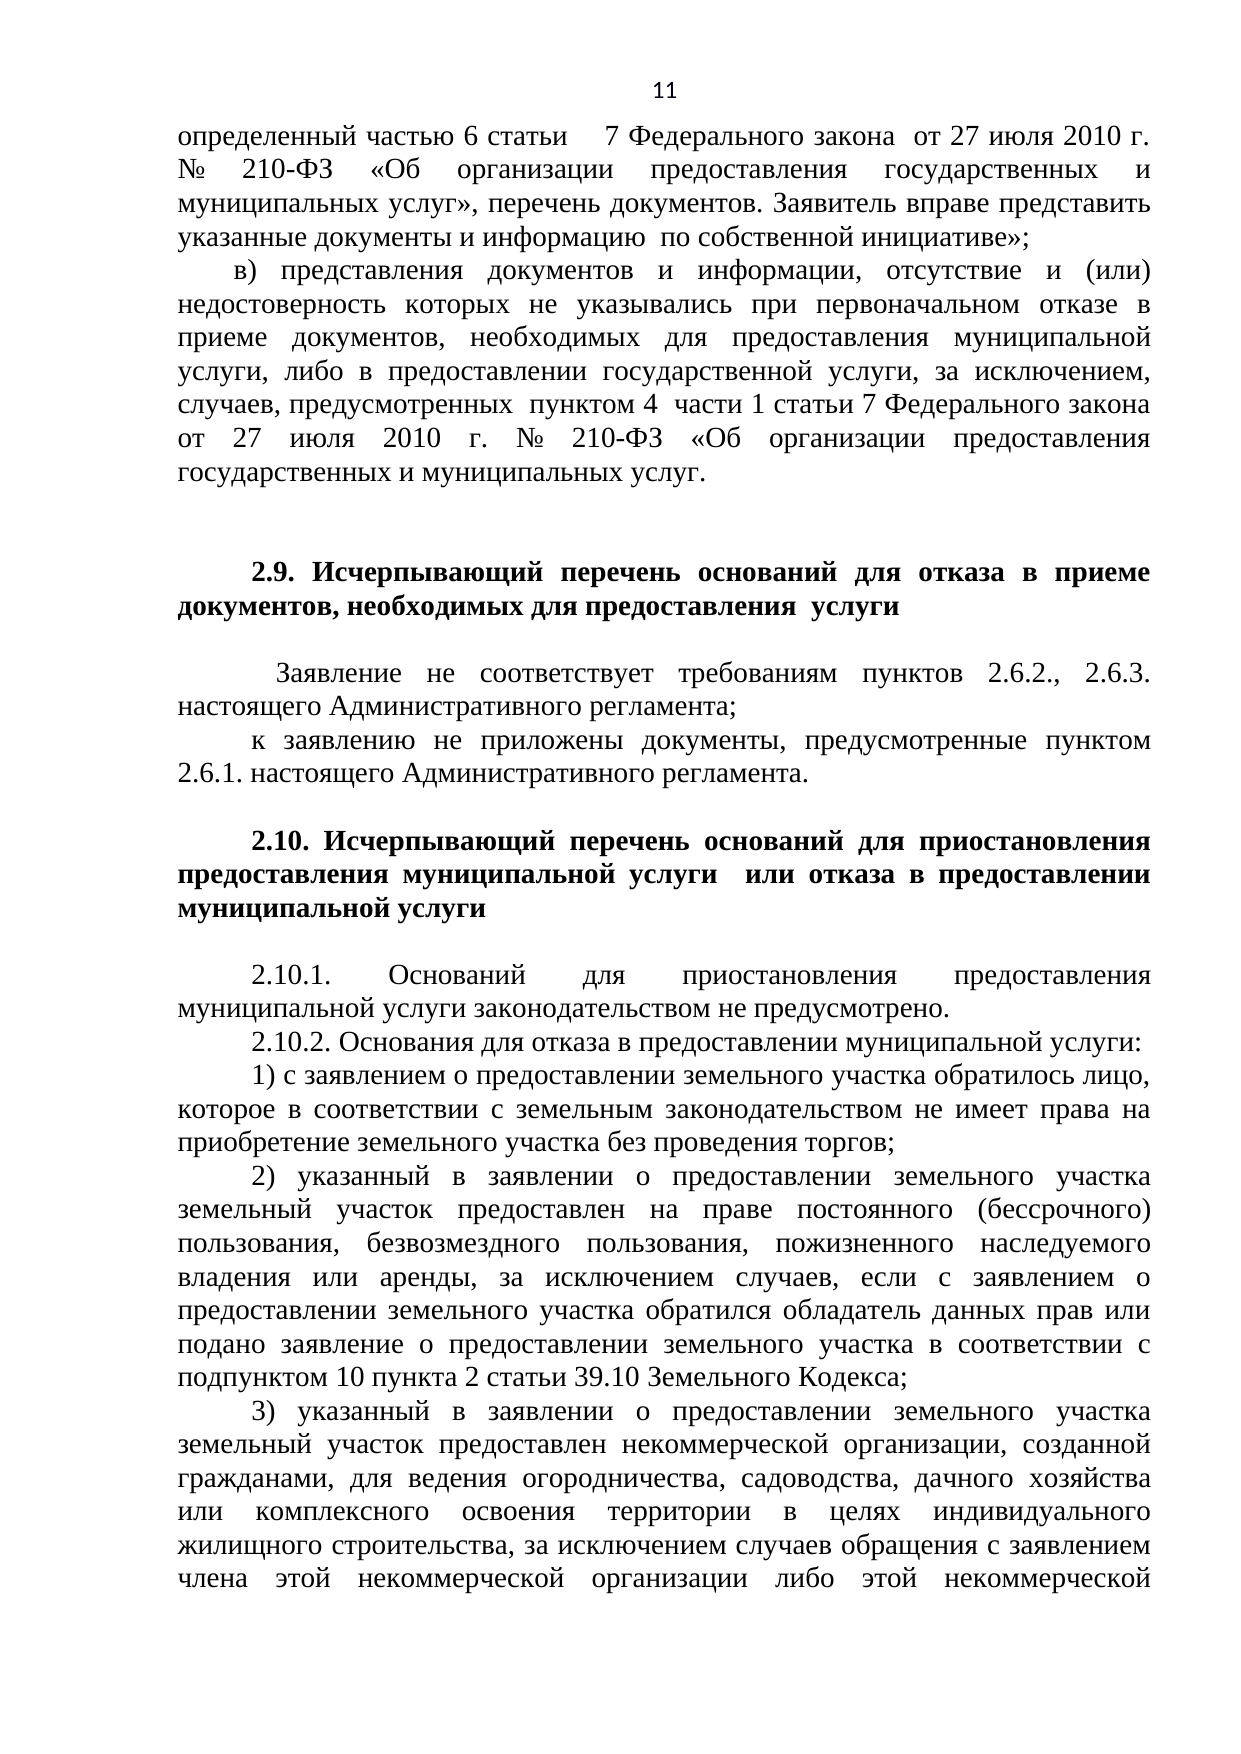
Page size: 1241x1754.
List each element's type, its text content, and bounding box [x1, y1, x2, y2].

text к заявлению не приложены документы, предусмотренные пунктом 2.6.1. настоящего Административного регламента. [177, 722, 1152, 789]
text 1) с заявлением о предоставлении земельного участка обратилось лицо, которое в соответствии с земельным законодательством не имеет права на приобретение земельного участка без проведения торгов; [177, 1057, 1152, 1158]
text 2) указанный в заявлении о предоставлении земельного участка земельный участок предоставлен на праве постоянного (бессрочного) пользования, безвозмездного пользования, пожизненного наследуемого владения или аренды, за исключением случаев, если с заявлением о предоставлении земельного участка обратился обладатель данных прав или подано заявление о предоставлении земельного участка в соответствии с подпунктом 10 пункта 2 статьи 39.10 Земельного Кодекса; [177, 1158, 1152, 1393]
text 2.10.2. Основания для отказа в предоставлении муниципальной услуги: [177, 1024, 1152, 1057]
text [177, 118, 1152, 252]
text в) представления документов и информации, отсутствие и (или) недостоверность которых не указывались при первоначальном отказе в приеме документов, необходимых для предоставления муниципальной услуги, либо в предоставлении государственной услуги, за исключением, случаев, предусмотренных пунктом 4 части 1 статьи 7 Федерального закона от 27 июля 2010 г. № 210-ФЗ «Об организации предоставления государственных и муниципальных услуг. [177, 252, 1152, 487]
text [177, 1393, 1152, 1594]
text 2.10.1. Оснований для приостановления предоставления муниципальной услуги законодательством не предусмотрено. [177, 957, 1152, 1024]
text 2.10. Исчерпывающий перечень оснований для приостановления предоставления муниципальной услуги или отказа в предоставлении муниципальной услуги [177, 823, 1152, 923]
text Заявление не соответствует требованиям пунктов 2.6.2., 2.6.3. настоящего Административного регламента; [177, 655, 1152, 722]
text 2.9. Исчерпывающий перечень оснований для отказа в приеме документов, необходимых для предоставления услуги [177, 554, 1152, 621]
